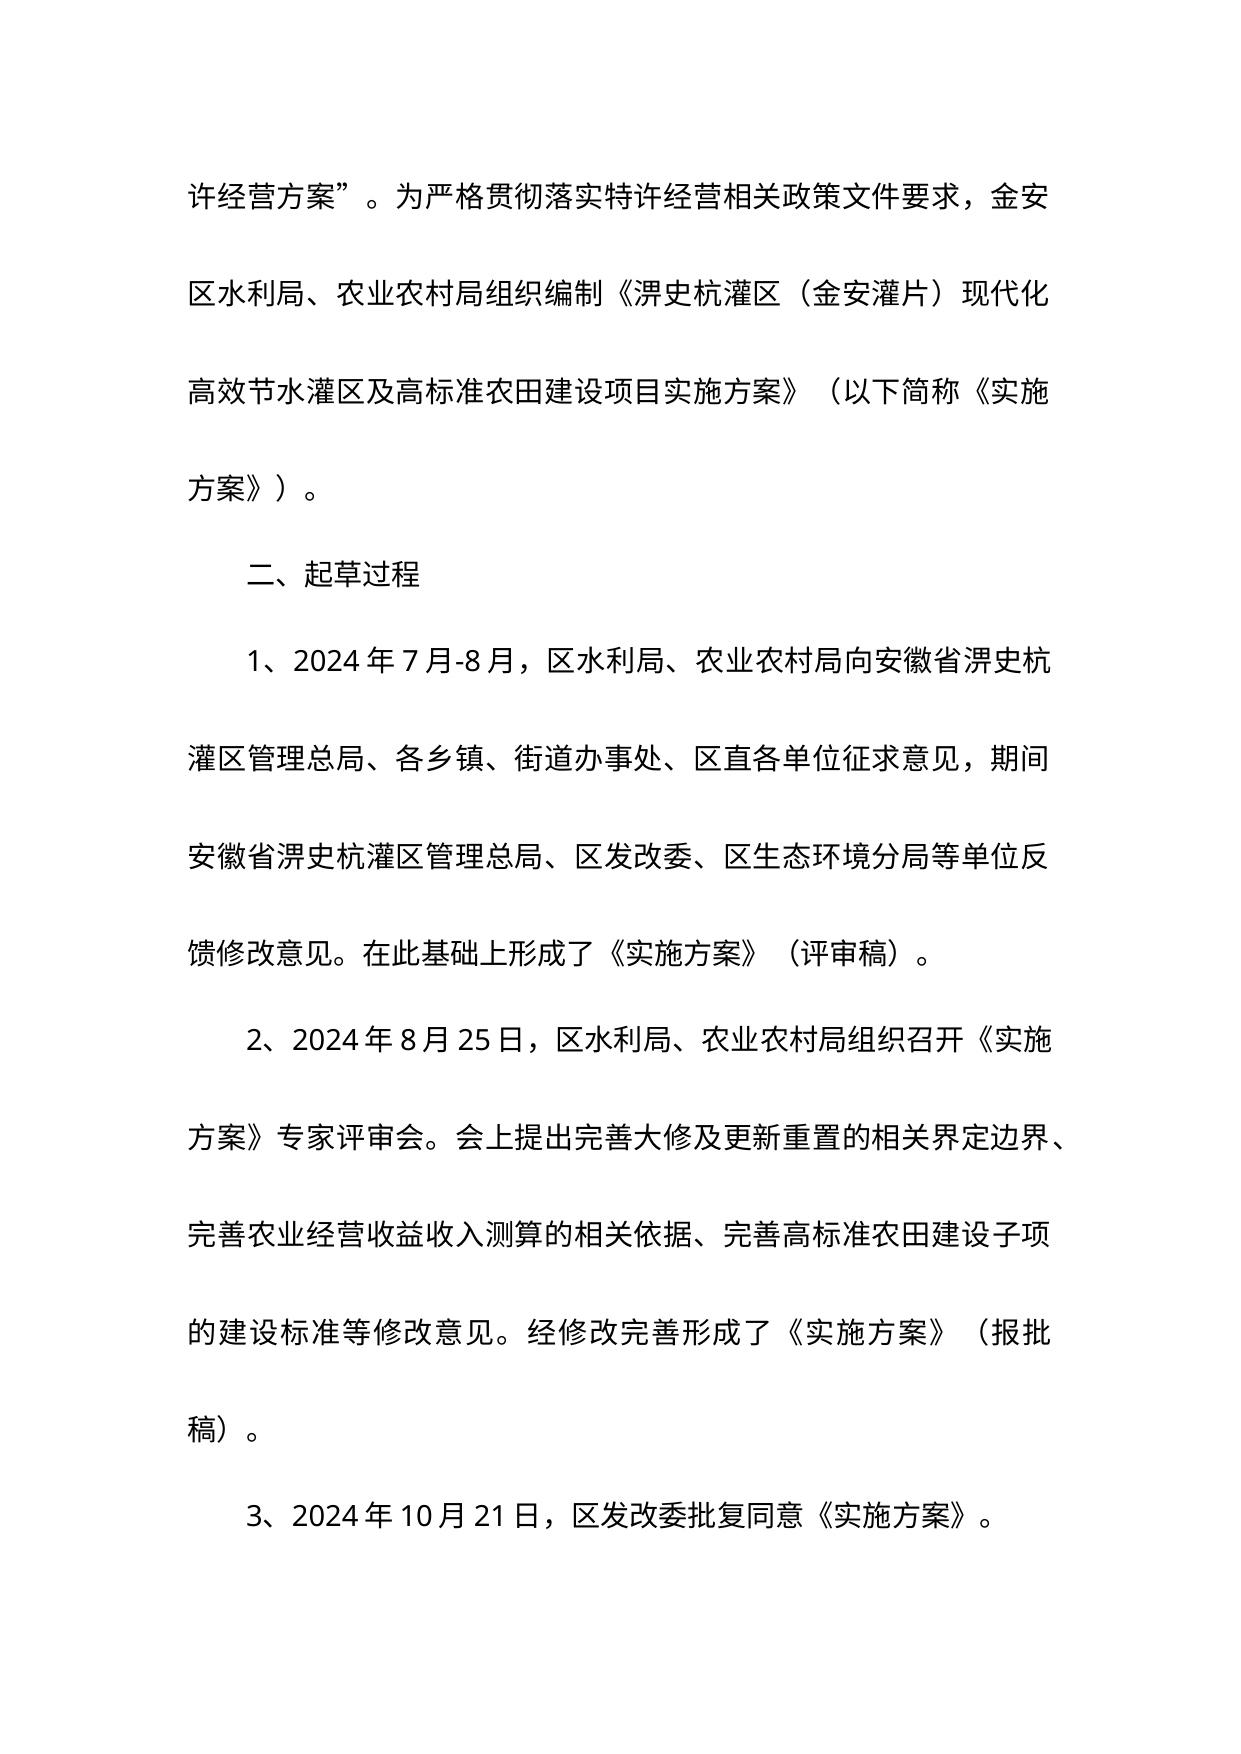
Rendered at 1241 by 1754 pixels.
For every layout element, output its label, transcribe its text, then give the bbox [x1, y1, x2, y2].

text 2、2024年8月25日，区水利局、农业农村局组织召开《实施方案》专家评审会。会上提出完善大修及更新重置的相关界定边界、完善农业经营收益收入测算的相关依据、完善高标准农田建设子项的建设标准等修改意见。经修改完善形成了《实施方案》（报批稿）。 [187, 1005, 1053, 1460]
text 二、起草过程 [187, 541, 1053, 606]
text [187, 162, 1053, 519]
text 1、2024年7月-8月，区水利局、农业农村局向安徽省淠史杭灌区管理总局、各乡镇、街道办事处、区直各单位征求意见，期间安徽省淠史杭灌区管理总局、区发改委、区生态环境分局等单位反馈修改意见。在此基础上形成了《实施方案》（评审稿）。 [187, 627, 1053, 984]
text 3、2024年10月21日，区发改委批复同意《实施方案》。 [187, 1482, 1053, 1547]
